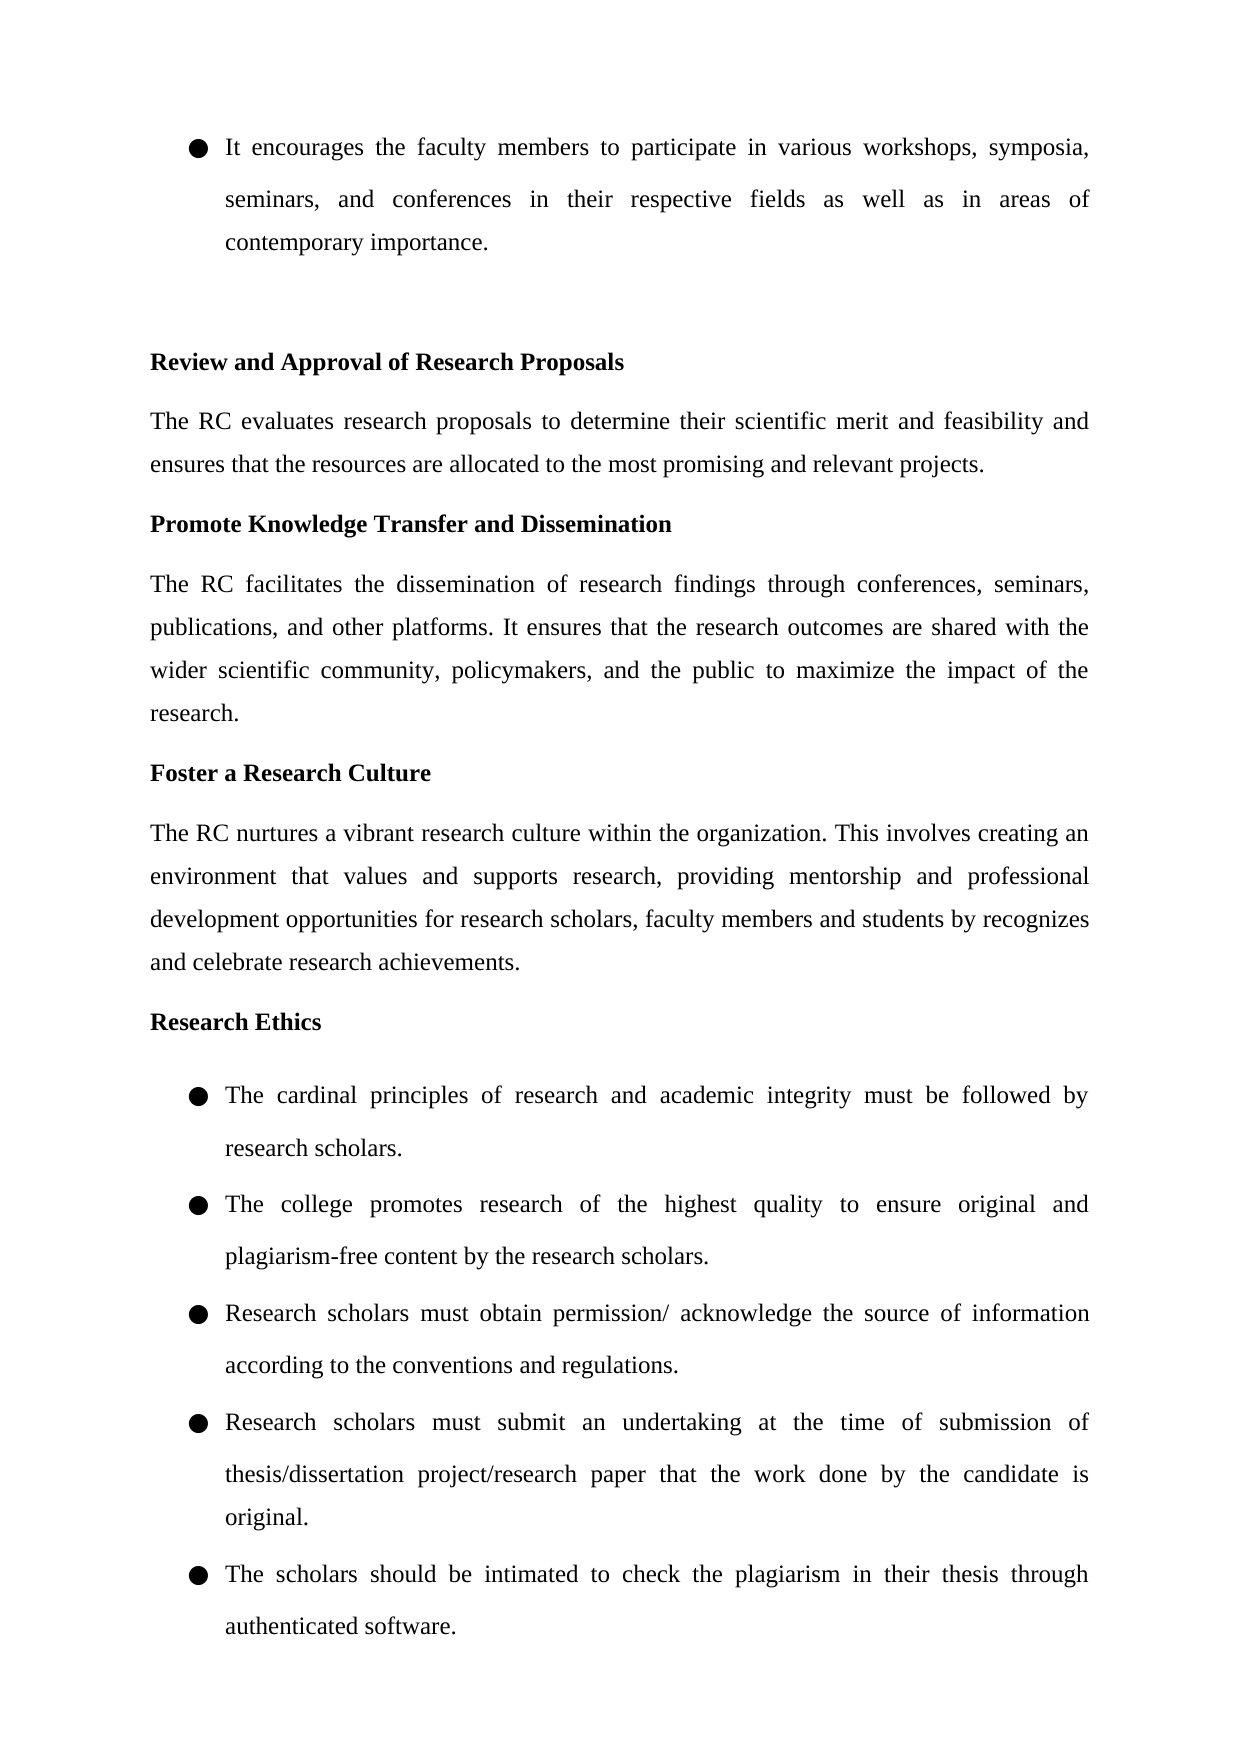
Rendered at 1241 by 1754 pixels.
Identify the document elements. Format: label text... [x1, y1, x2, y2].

list Research scholars must obtain permission/ acknowledge the source of information according to the conventions and regulations. [187, 1284, 1090, 1379]
list The college promotes research of the highest quality to ensure original and plagiarism-free content by the research scholars. [187, 1176, 1090, 1270]
text Promote Knowledge Transfer and Dissemination [150, 509, 1090, 538]
list Research scholars must submit an undertaking at the time of submission of thesis/dissertation project/research paper that the work done by the candidate is original. [187, 1393, 1090, 1531]
list The scholars should be intimated to check the plagiarism in their thesis through authenticated software. [187, 1545, 1090, 1639]
text Research Ethics [150, 1007, 1090, 1036]
text Review and Approval of Research Proposals [150, 347, 1090, 375]
text The RC nurtures a vibrant research culture within the organization. This involves creating an environment that values and supports research, providing mentorship and professional development opportunities for research scholars, faculty members and students by recognizes and celebrate research achievements. [150, 818, 1090, 976]
list It encourages the faculty members to participate in various workshops, symposia, seminars, and conferences in their respective fields as well as in areas of contemporary importance. [187, 118, 1090, 256]
text Foster a Research Culture [150, 758, 1090, 787]
list The cardinal principles of research and academic integrity must be followed by research scholars. [187, 1067, 1090, 1161]
text The RC evaluates research proposals to determine their scientific merit and feasibility and ensures that the resources are allocated to the most promising and relevant projects. [150, 406, 1090, 478]
text The RC facilitates the dissemination of research findings through conferences, seminars, publications, and other platforms. It ensures that the research outcomes are shared with the wider scientific community, policymakers, and the public to maximize the impact of the research. [150, 569, 1090, 727]
